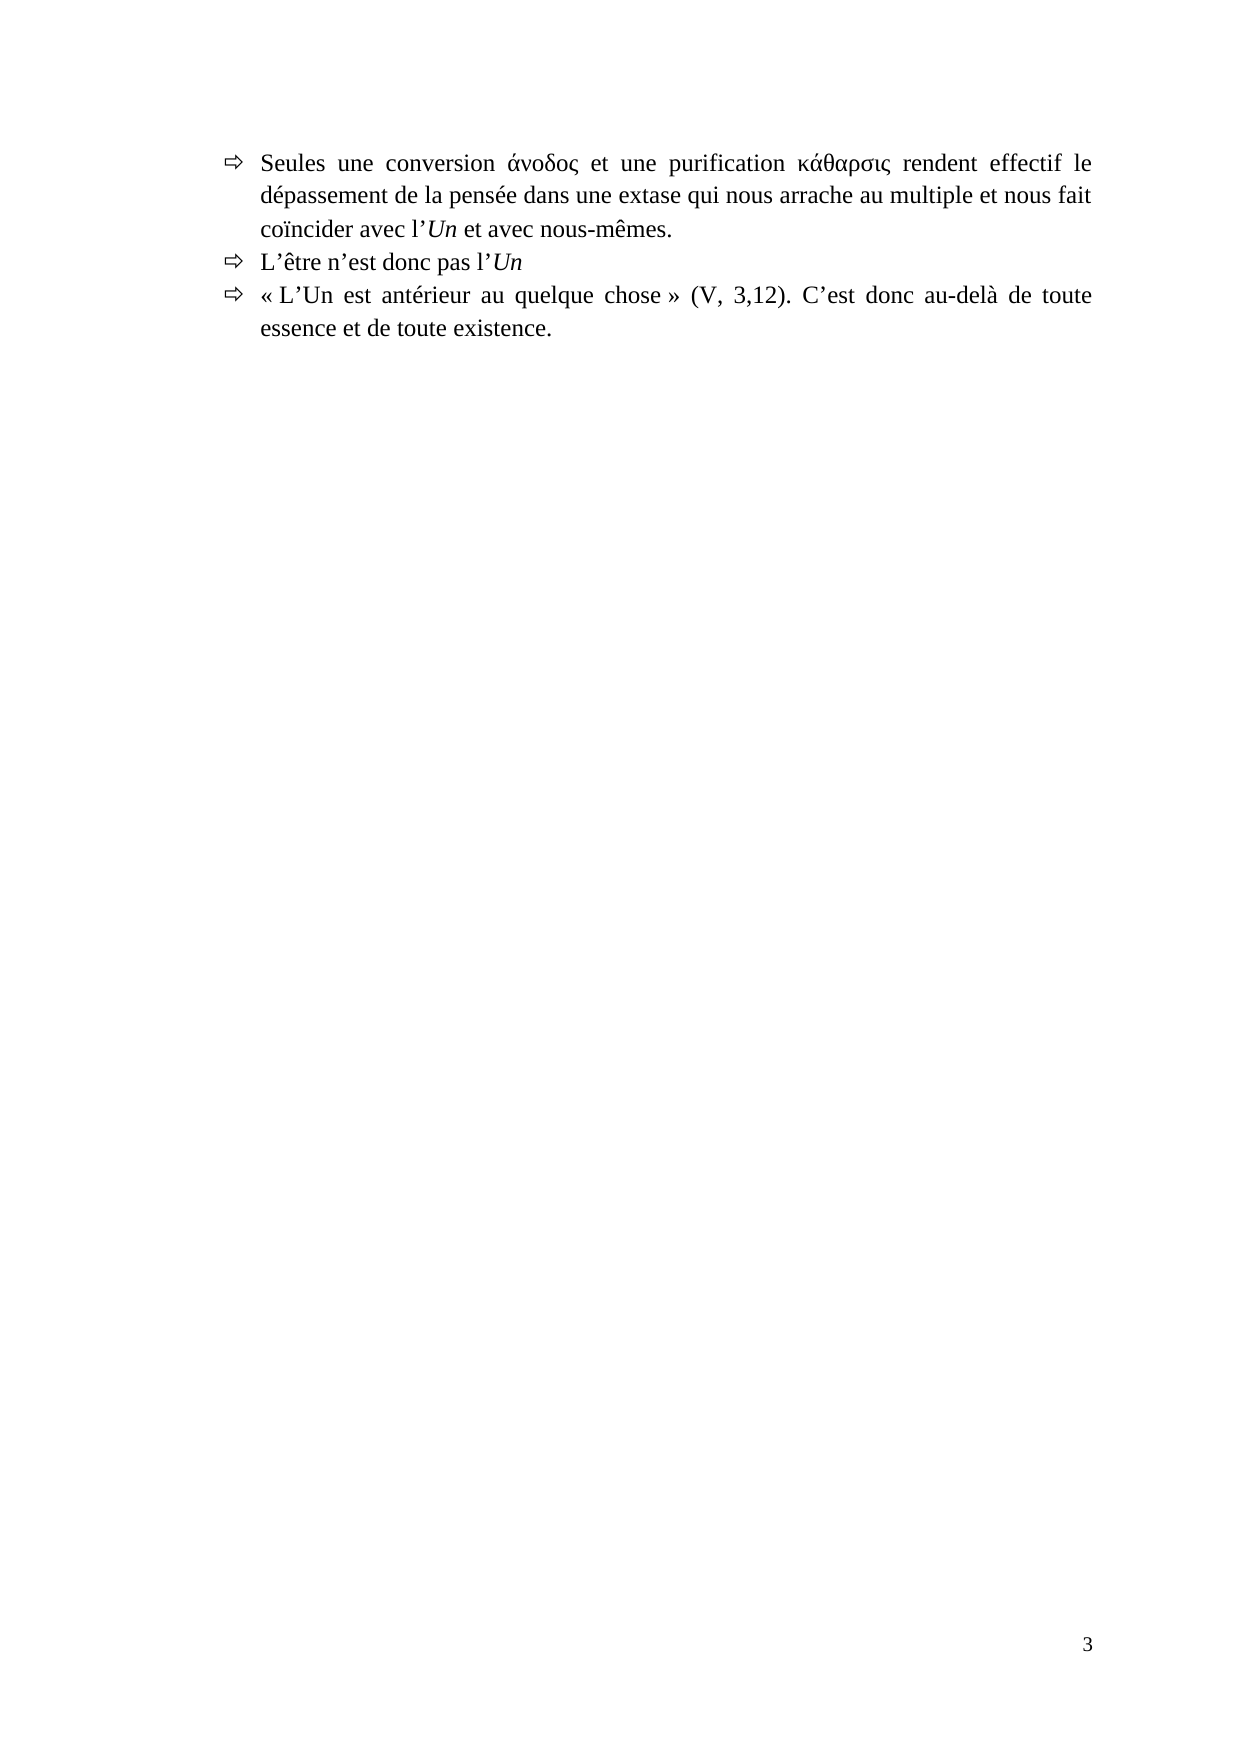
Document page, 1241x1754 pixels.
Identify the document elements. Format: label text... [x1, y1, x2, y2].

list « L’Un est antérieur au quelque chose » (V, 3,12). C’est donc au-delà de toute essence et de toute existence. [223, 280, 1093, 341]
list Seules une conversion άνοδος et une purification κάθαρσις rendent effectif le dépassement de la pensée dans une extase qui nous arrache au multiple et nous fait coïncider avec l’Un et avec nous-mêmes. [223, 148, 1093, 242]
list L’être n’est donc pas l’Un [223, 247, 1093, 275]
